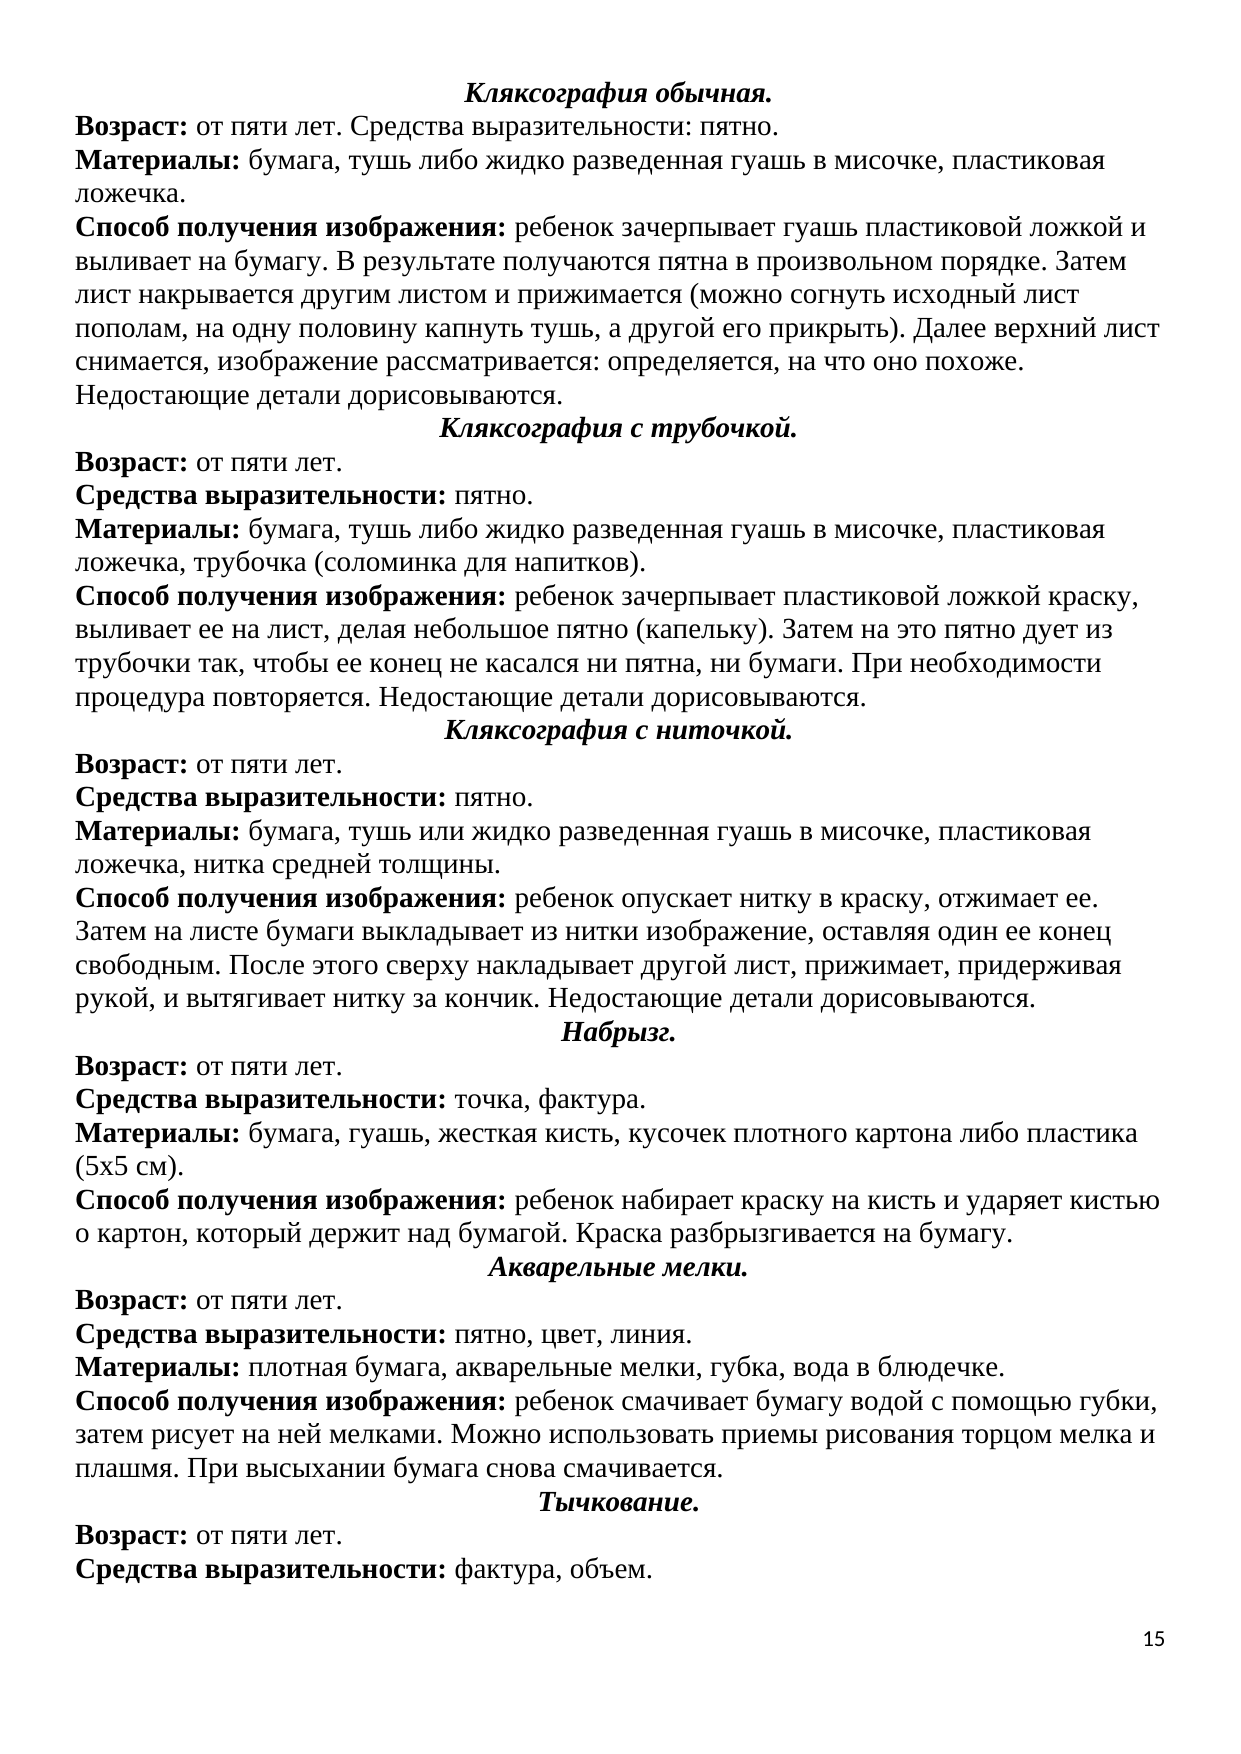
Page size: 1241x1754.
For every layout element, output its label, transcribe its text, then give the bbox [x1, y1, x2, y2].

text Способ получения изображения: ребенок опускает нитку в краску, отжимает ее. Затем на листе бумаги выкладывает из нитки изображение, оставляя один ее конец свободным. После этого сверху накладывает другой лист, прижимает, придерживая рукой, и вытягивает нитку за кончик. Недостающие детали дорисовываются. [75, 880, 1165, 1014]
text Материалы: бумага, тушь либо жидко разведенная гуашь в мисочке, пластиковая ложечка. [75, 142, 1165, 209]
text Материалы: бумага, гуашь, жесткая кисть, кусочек плотного картона либо пластика (5х5 см). [75, 1115, 1165, 1182]
text Кляксография обычная. [75, 75, 1165, 108]
text Возраст: от пяти лет. [75, 1048, 1165, 1081]
text Возраст: от пяти лет. [75, 746, 1165, 779]
text Материалы: плотная бумага, акварельные мелки, губка, вода в блюдечке. [75, 1349, 1165, 1383]
text Возраст: от пяти лет. Средства выразительности: пятно. [75, 108, 1165, 142]
text Возраст: от пяти лет. [75, 444, 1165, 477]
text Кляксография с трубочкой. [75, 410, 1165, 444]
text Способ получения изображения: ребенок набирает краску на кисть и ударяет кистью о картон, который держит над бумагой. Краска разбрызгивается на бумагу. [75, 1182, 1165, 1249]
text Возраст: от пяти лет. [75, 1517, 1165, 1551]
text Кляксография с ниточкой. [75, 712, 1165, 746]
text Акварельные мелки. [75, 1249, 1165, 1282]
text Средства выразительности: пятно. [75, 477, 1165, 511]
text Тычкование. [75, 1484, 1165, 1517]
text Материалы: бумага, тушь либо жидко разведенная гуашь в мисочке, пластиковая ложечка, трубочка (соломинка для напитков). [75, 511, 1165, 578]
text Способ получения изображения: ребенок зачерпывает гуашь пластиковой ложкой и выливает на бумагу. В результате получаются пятна в произвольном порядке. Затем лист накрывается другим листом и прижимается (можно согнуть исходный лист пополам, на одну половину капнуть тушь, а другой его прикрыть). Далее верхний лист снимается, изображение рассматривается: определяется, на что оно похоже. Недостающие детали дорисовываются. [75, 209, 1165, 410]
text Способ получения изображения: ребенок зачерпывает пластиковой ложкой краску, выливает ее на лист, делая небольшое пятно (капельку). Затем на это пятно дует из трубочки так, чтобы ее конец не касался ни пятна, ни бумаги. При необходимости процедура повторяется. Недостающие детали дорисовываются. [75, 578, 1165, 712]
text Средства выразительности: точка, фактура. [75, 1081, 1165, 1115]
text Возраст: от пяти лет. [75, 1282, 1165, 1316]
text Способ получения изображения: ребенок смачивает бумагу водой с помощью губки, затем рисует на ней мелками. Можно использовать приемы рисования торцом мелка и плашмя. При высыхании бумага снова смачивается. [75, 1383, 1165, 1484]
text Средства выразительности: фактура, объем. [75, 1551, 1165, 1584]
text Материалы: бумага, тушь или жидко разведенная гуашь в мисочке, пластиковая ложечка, нитка средней толщины. [75, 813, 1165, 880]
text Набрызг. [75, 1014, 1165, 1048]
text Средства выразительности: пятно, цвет, линия. [75, 1316, 1165, 1349]
text Средства выразительности: пятно. [75, 779, 1165, 813]
